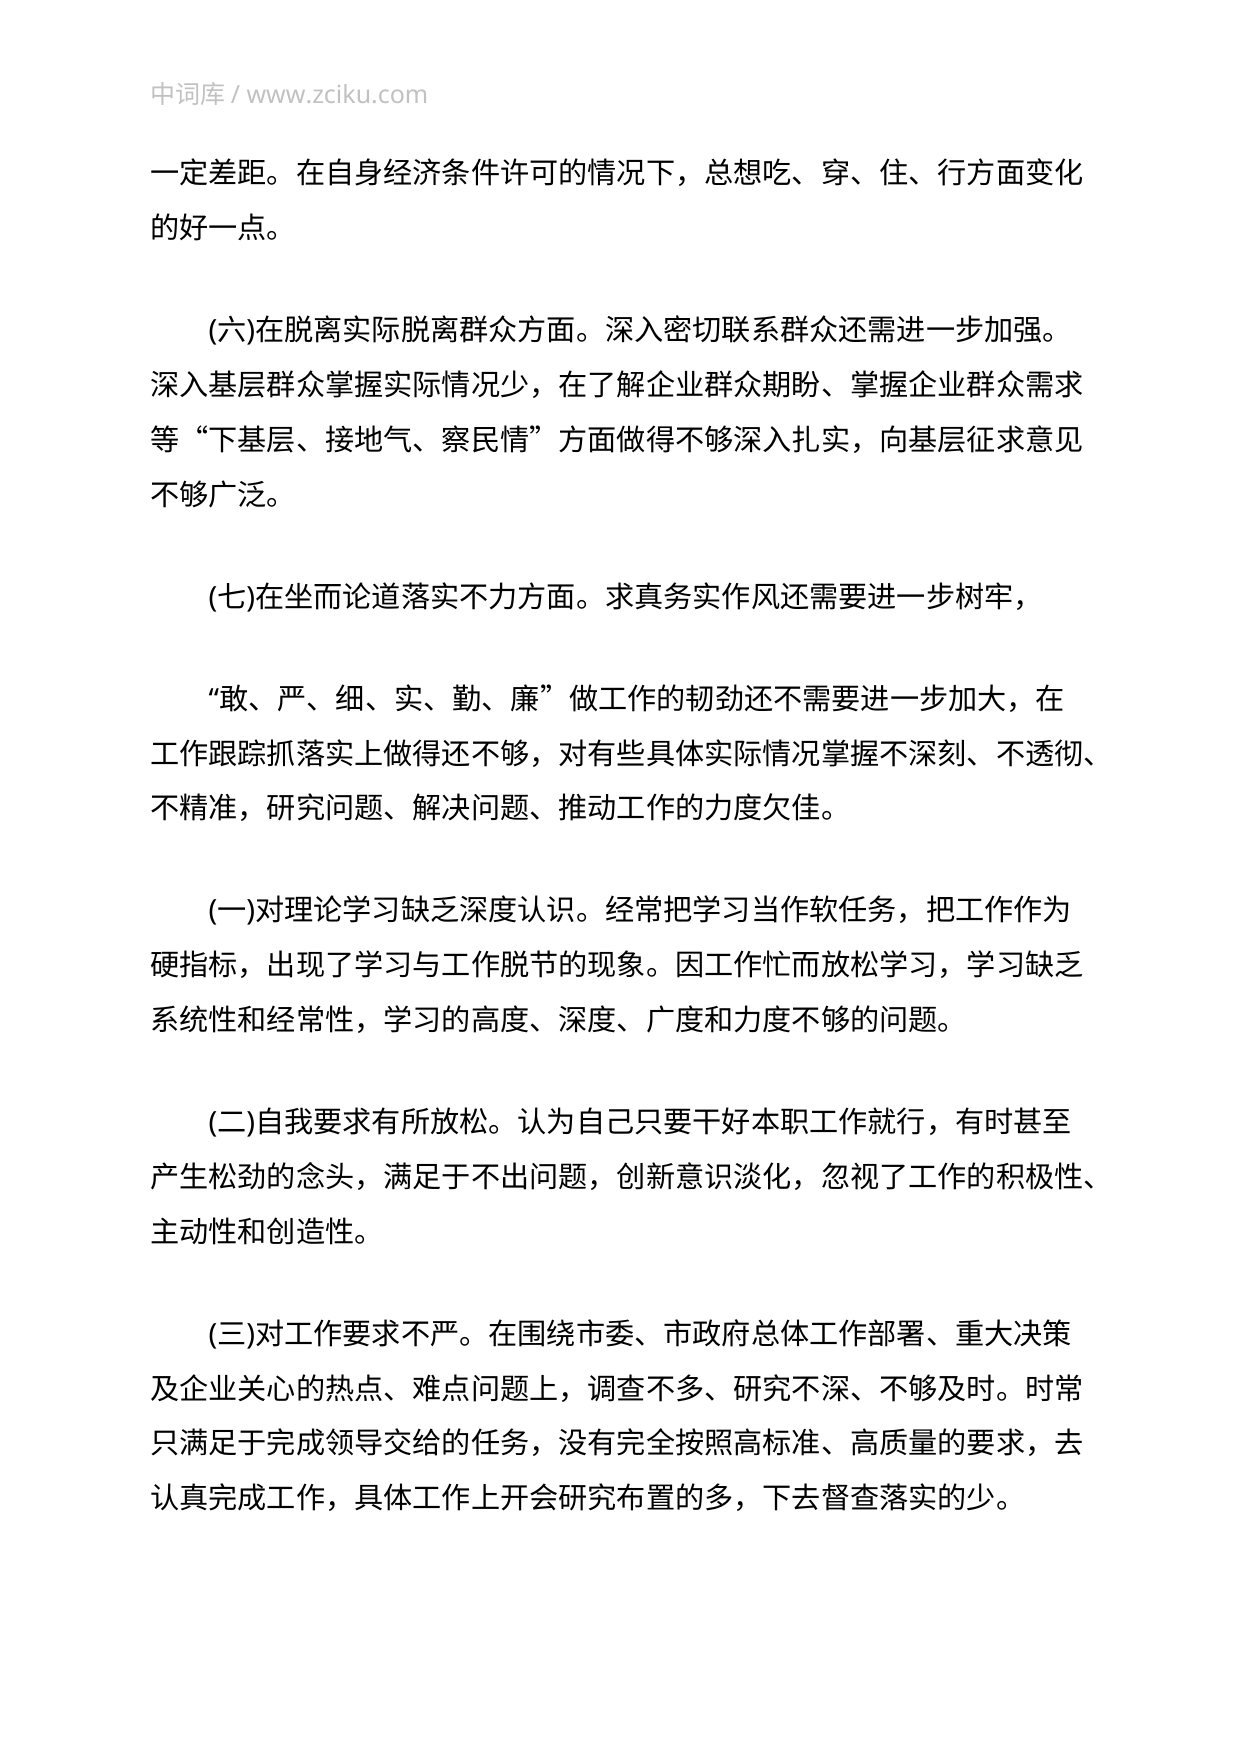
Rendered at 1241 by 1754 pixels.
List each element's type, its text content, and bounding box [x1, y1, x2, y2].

text “敢、严、细、实、勤、廉”做工作的韧劲还不需要进一步加大，在工作跟踪抓落实上做得还不够，对有些具体实际情况掌握不深刻、不透彻、不精准，研究问题、解决问题、推动工作的力度欠佳。 [150, 675, 1090, 827]
text (一)对理论学习缺乏深度认识。经常把学习当作软任务，把工作作为硬指标，出现了学习与工作脱节的现象。因工作忙而放松学习，学习缺乏系统性和经常性，学习的高度、深度、广度和力度不够的问题。 [150, 887, 1090, 1039]
text (六)在脱离实际脱离群众方面。深入密切联系群众还需进一步加强。深入基层群众掌握实际情况少，在了解企业群众期盼、掌握企业群众需求等“下基层、接地气、察民情”方面做得不够深入扎实，向基层征求意见不够广泛。 [150, 307, 1090, 514]
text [150, 150, 1090, 247]
text (七)在坐而论道落实不力方面。求真务实作风还需要进一步树牢， [150, 573, 1090, 616]
text (二)自我要求有所放松。认为自己只要干好本职工作就行，有时甚至产生松劲的念头，满足于不出问题，创新意识淡化，忽视了工作的积极性、主动性和创造性。 [150, 1098, 1090, 1251]
text (三)对工作要求不严。在围绕市委、市政府总体工作部署、重大决策及企业关心的热点、难点问题上，调查不多、研究不深、不够及时。时常只满足于完成领导交给的任务，没有完全按照高标准、高质量的要求，去认真完成工作，具体工作上开会研究布置的多，下去督查落实的少。 [150, 1310, 1090, 1517]
